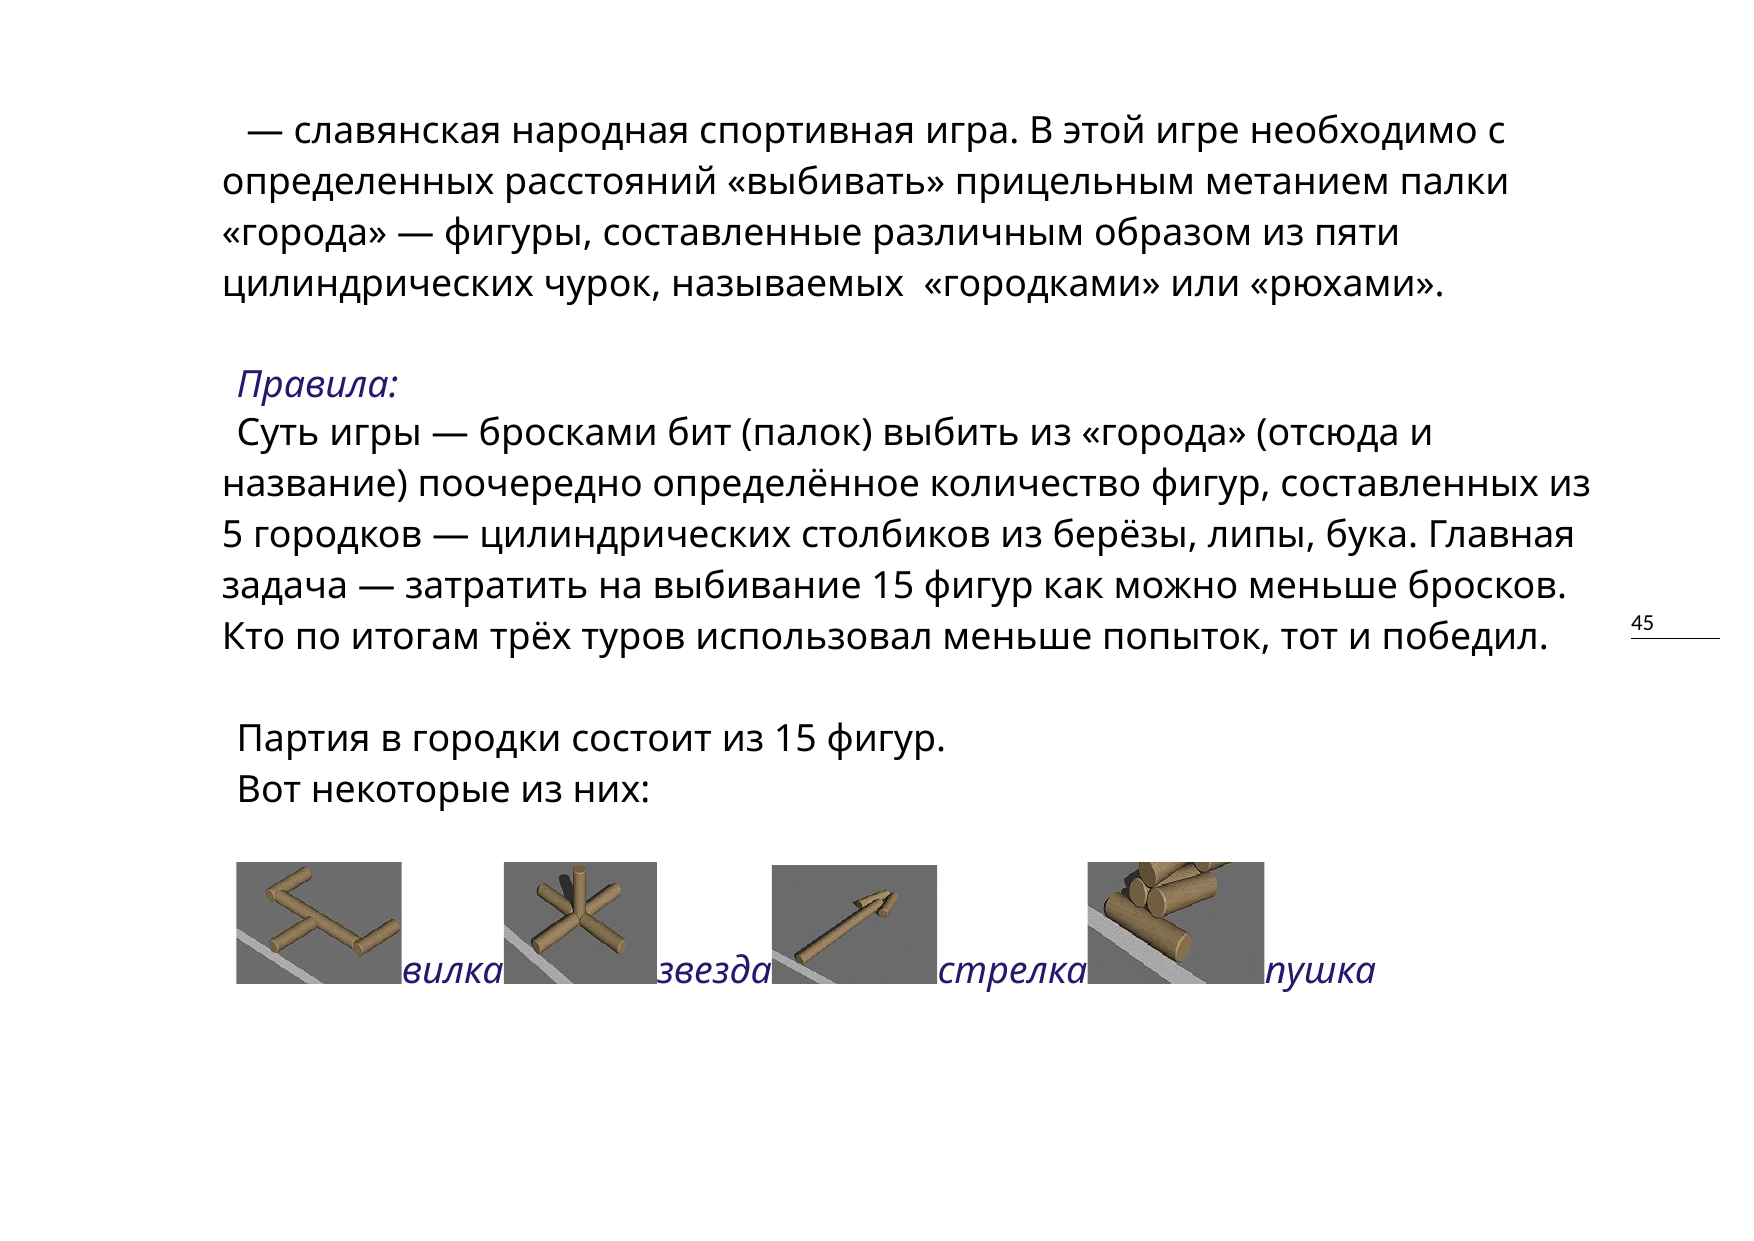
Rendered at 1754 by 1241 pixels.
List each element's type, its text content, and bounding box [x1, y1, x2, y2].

picture [236, 862, 402, 984]
text — славянская народная спортивная игра. В этой игре необходимо с определенных расстояний «выбивать» прицельным метанием палки «города» — фигуры, составленные различным образом из пяти цилиндрических чурок, называемых «городками» или «рюхами». [222, 103, 1609, 308]
picture [771, 865, 938, 984]
text Партия в городки состоит из 15 фигур. [222, 712, 1609, 763]
text Правила: [222, 364, 1609, 405]
picture [503, 862, 657, 984]
text Вот некоторые из них: [222, 763, 1609, 814]
picture [1087, 862, 1265, 984]
text Суть игры — бросками бит (палок) выбить из «города» (отсюда и название) поочередно определённое количество фигур, составленных из 5 городков — цилиндрических столбиков из берёзы, липы, бука. Главная задача — затратить на выбивание 15 фигур как можно меньше бросков. Кто по итогам трёх туров использовал меньше попыток, тот и победил. [222, 405, 1609, 661]
